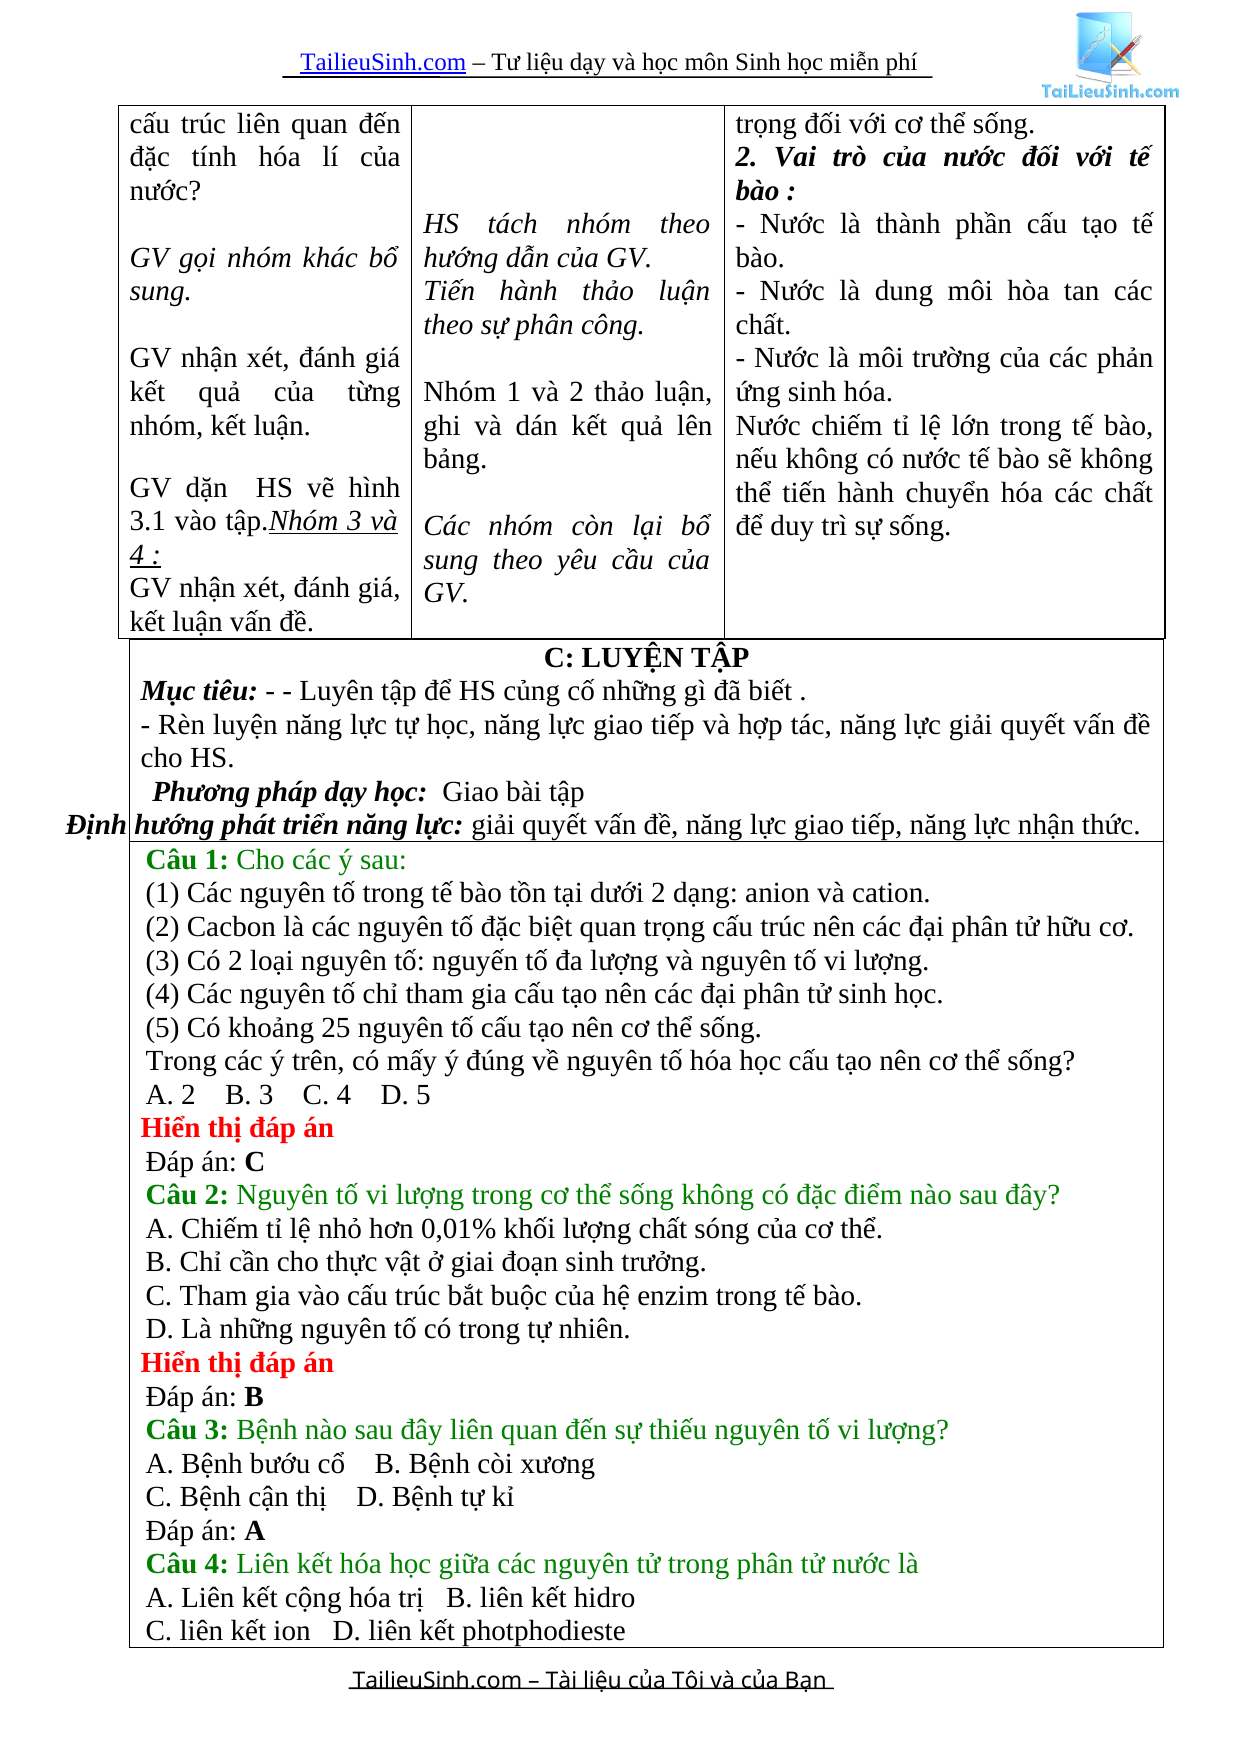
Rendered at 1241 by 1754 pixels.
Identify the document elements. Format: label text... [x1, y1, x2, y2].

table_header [412, 106, 724, 638]
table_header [119, 106, 411, 638]
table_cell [130, 842, 1163, 1647]
table_header C: LUYỆN TẬP Mục tiêu: - - Luyên tập để HS củng cố những gì đã biết . - Rèn luyện năng lực tự học, năng lực giao tiếp và hợp tác, năng lực giải quyết vấn đề cho HS. Phương pháp dạy học: Giao bài tập Định hướng phát triển năng lực: giải quyết vấn đề, năng lực giao tiếp, năng lực nhận thức. [130, 640, 1163, 841]
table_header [725, 106, 1164, 638]
